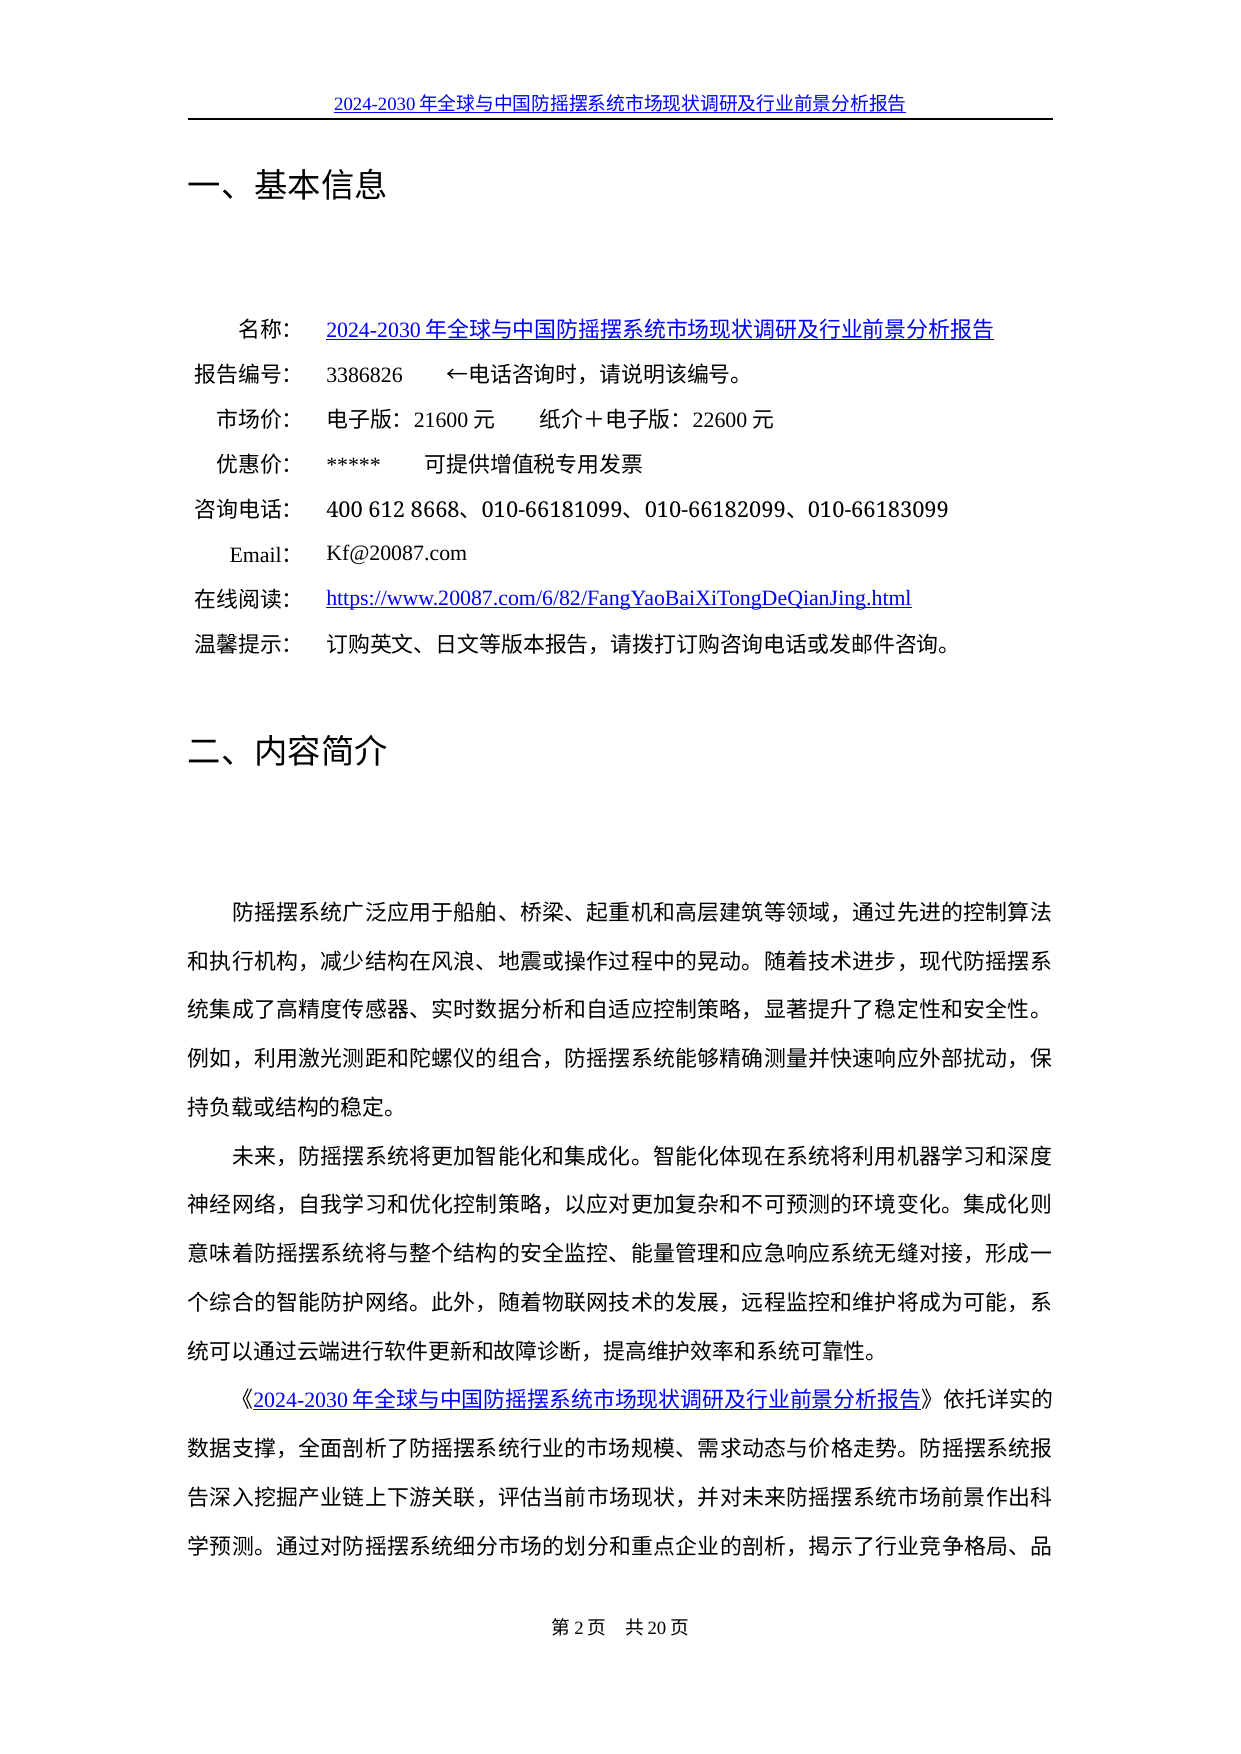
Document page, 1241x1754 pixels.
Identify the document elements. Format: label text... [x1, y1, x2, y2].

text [187, 894, 1053, 1561]
table_cell 400 612 8668、010-66181099、010-66182099、010-66183099 [315, 492, 1073, 537]
table_cell ***** 可提供增值税专用发票 [315, 447, 1073, 492]
title 一、基本信息 [187, 150, 1053, 215]
table_cell [315, 582, 1073, 627]
table_cell Email： [167, 537, 315, 582]
table_header 名称： [167, 312, 315, 357]
table_cell 3386826 ←电话咨询时，请说明该编号。 [315, 357, 1073, 402]
table_cell 优惠价： [167, 447, 315, 492]
table_cell 在线阅读： [167, 582, 315, 627]
table_cell 订购英文、日文等版本报告，请拨打订购咨询电话或发邮件咨询。 [315, 627, 1073, 672]
table_cell 报告编号： [167, 357, 315, 402]
table_cell 咨询电话： [167, 492, 315, 537]
table_cell Kf@20087.com [315, 537, 1073, 582]
table_cell 电子版：21600 元 纸介＋电子版：22600 元 [315, 402, 1073, 447]
table_cell 市场价： [167, 402, 315, 447]
table_cell 温馨提示： [167, 627, 315, 672]
table_header 2024-2030年全球与中国防摇摆系统市场现状调研及行业前景分析报告 [315, 312, 1073, 357]
title 二、内容简介 [187, 717, 1053, 782]
